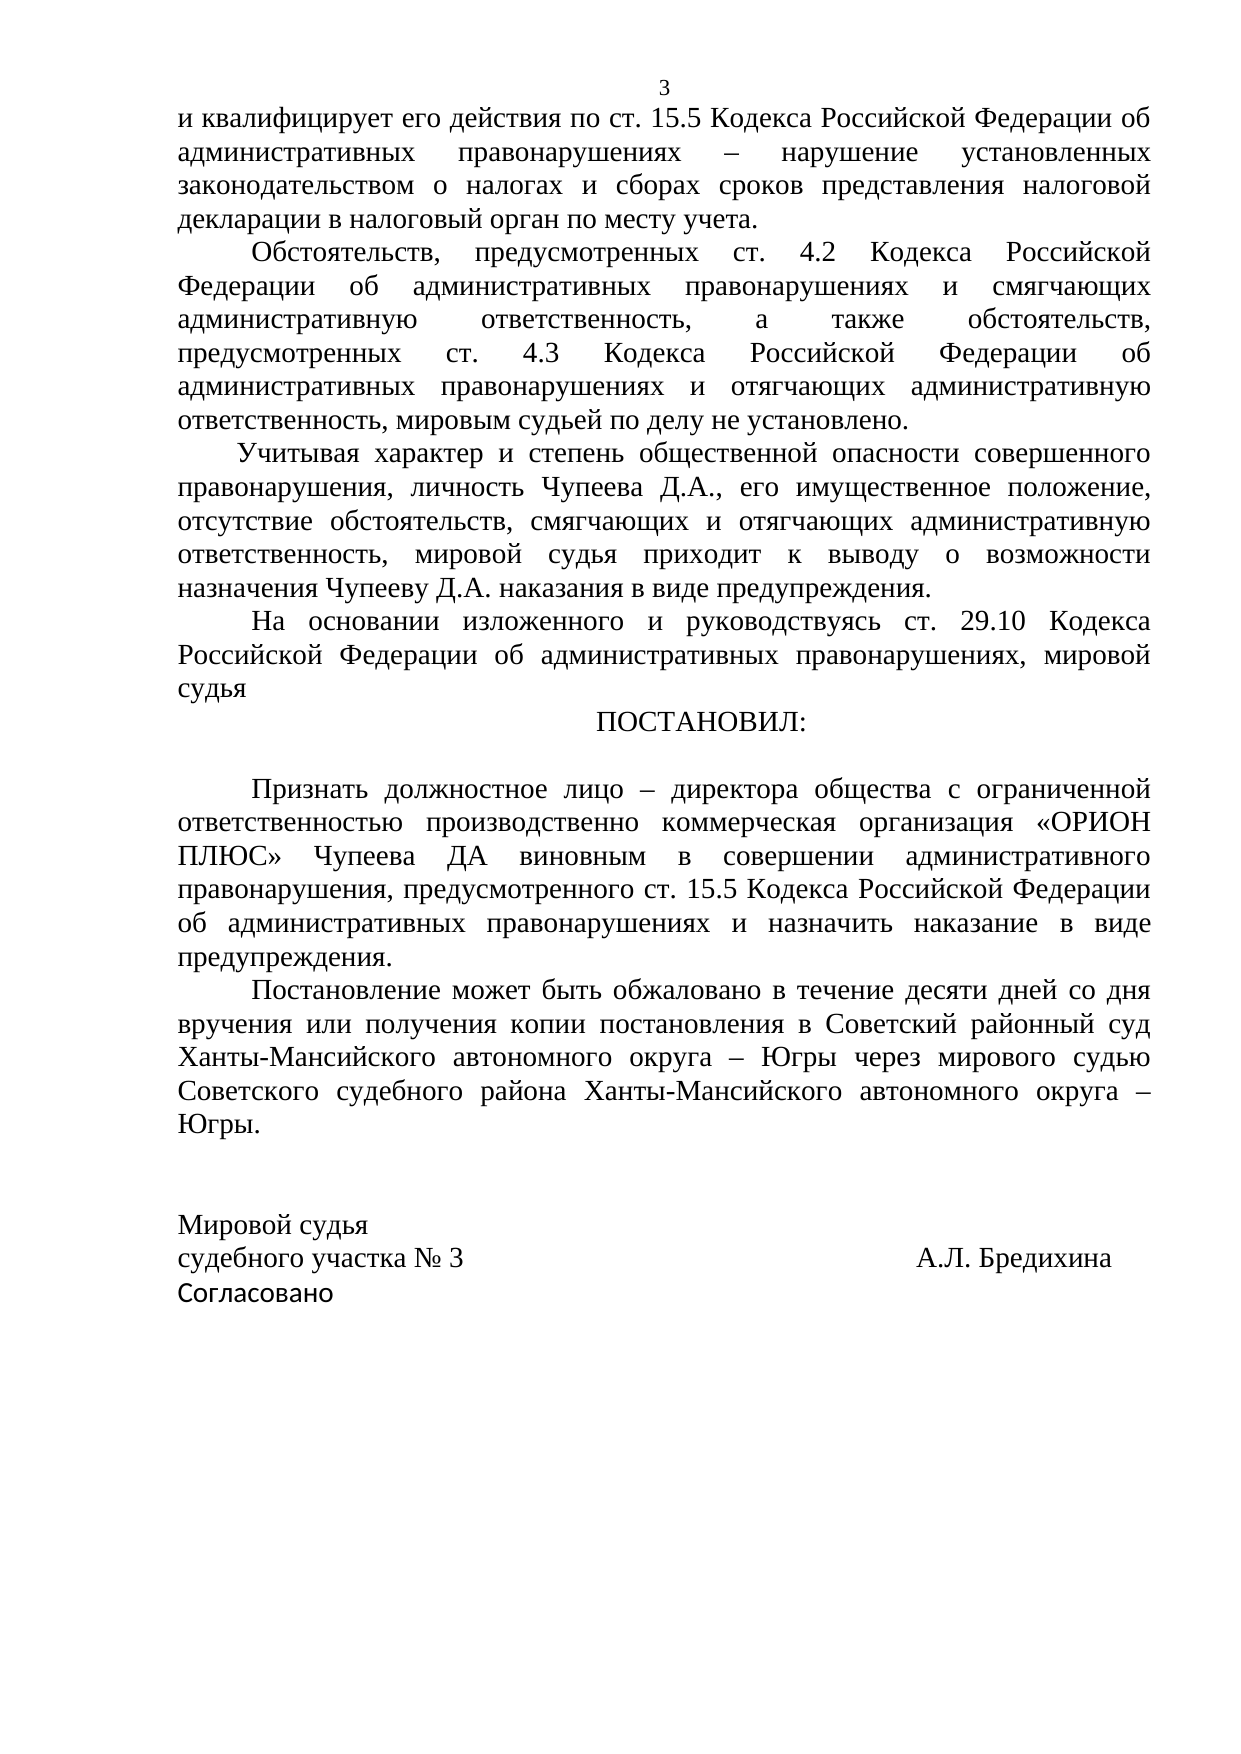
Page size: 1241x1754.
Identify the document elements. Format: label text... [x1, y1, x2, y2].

text судебного участка № 3 А.Л. Бредихина [177, 1241, 1152, 1274]
text Мировой судья [177, 1207, 1152, 1241]
text Признать должностное лицо – директора общества с ограниченной ответственностью производственно коммерческая организация «ОРИОН ПЛЮС» Чупеева ДА виновным в совершении административного правонарушения, предусмотренного ст. 15.5 Кодекса Российской Федерации об административных правонарушениях и назначить наказание в виде предупреждения. [177, 771, 1152, 972]
text ПОСТАНОВИЛ: [177, 704, 1152, 737]
text Постановление может быть обжаловано в течение десяти дней со дня вручения или получения копии постановления в Советский районный суд Ханты-Мансийского автономного округа – Югры через мирового судью Советского судебного района Ханты-Мансийского автономного округа – Югры. [177, 972, 1152, 1140]
text Согласовано [177, 1274, 1152, 1310]
text Учитывая характер и степень общественной опасности совершенного правонарушения, личность Чупеева Д.А., его имущественное положение, отсутствие обстоятельств, смягчающих и отягчающих административную ответственность, мировой судья приходит к выводу о возможности назначения Чупееву Д.А. наказания в виде предупреждения. [177, 436, 1152, 603]
text Обстоятельств, предусмотренных ст. 4.2 Кодекса Российской Федерации об административных правонарушениях и смягчающих административную ответственность, а также обстоятельств, предусмотренных ст. 4.3 Кодекса Российской Федерации об административных правонарушениях и отягчающих административную ответственность, мировым судьей по делу не установлено. [177, 234, 1152, 436]
text На основании изложенного и руководствуясь ст. 29.10 Кодекса Российской Федерации об административных правонарушениях, мировой судья [177, 603, 1152, 704]
